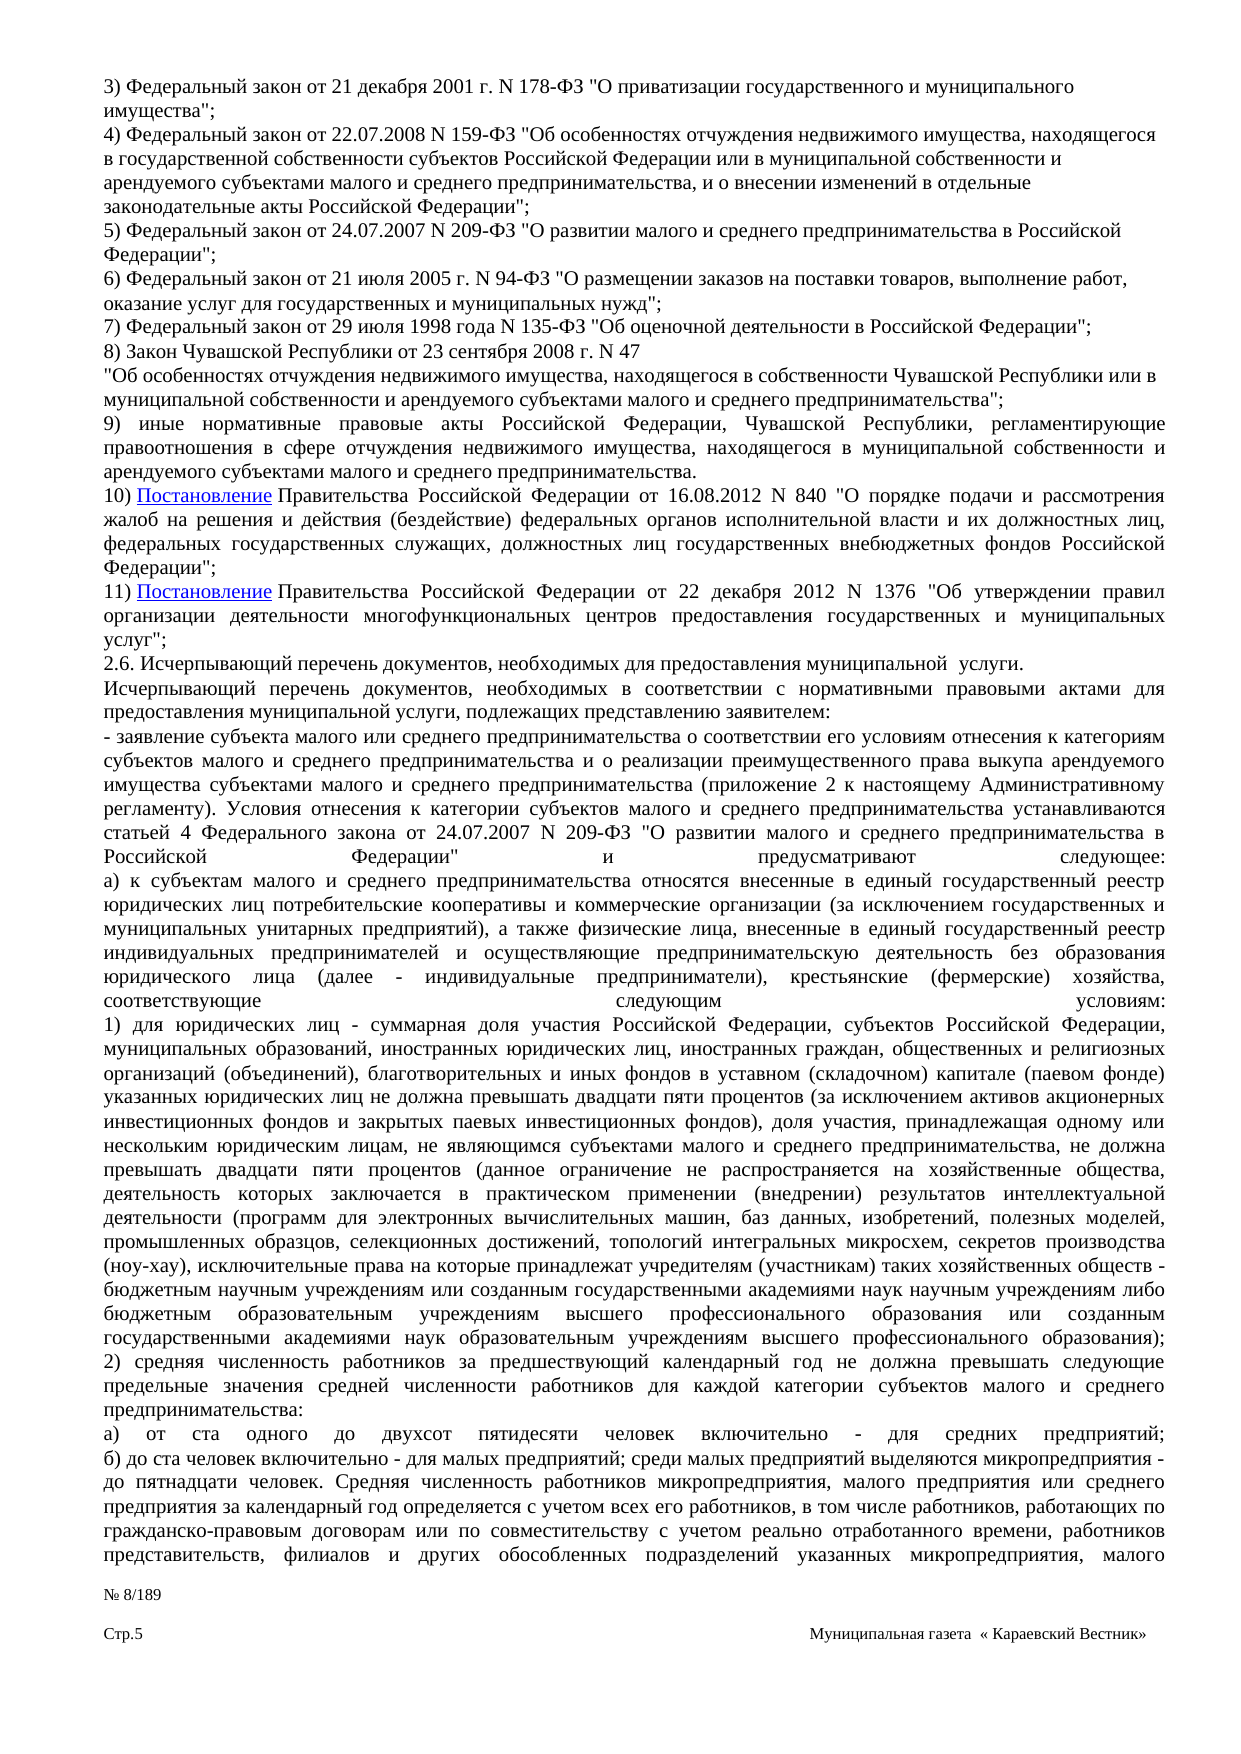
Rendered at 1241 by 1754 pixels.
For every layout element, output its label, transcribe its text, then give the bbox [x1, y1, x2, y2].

text 2.6. Исчерпывающий перечень документов, необходимых для предоставления муниципальной услуги. [103, 651, 1166, 675]
text 11) Постановление Правительства Российской Федерации от 22 декабря 2012 N 1376 "Об утверждении правил организации деятельности многофункциональных центров предоставления государственных и муниципальных услуг"; [103, 579, 1166, 651]
text 10) Постановление Правительства Российской Федерации от 16.08.2012 N 840 "О порядке подачи и рассмотрения жалоб на решения и действия (бездействие) федеральных органов исполнительной власти и их должностных лиц, федеральных государственных служащих, должностных лиц государственных внебюджетных фондов Российской Федерации"; [103, 483, 1166, 579]
text Исчерпывающий перечень документов, необходимых в соответствии с нормативными правовыми актами для предоставления муниципальной услуги, подлежащих представлению заявителем: [103, 675, 1166, 723]
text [103, 723, 1166, 1566]
text 9) иные нормативные правовые акты Российской Федерации, Чувашской Республики, регламентирующие правоотношения в сфере отчуждения недвижимого имущества, находящегося в муниципальной собственности и арендуемого субъектами малого и среднего предпринимательства. [103, 411, 1166, 483]
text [103, 74, 1166, 411]
